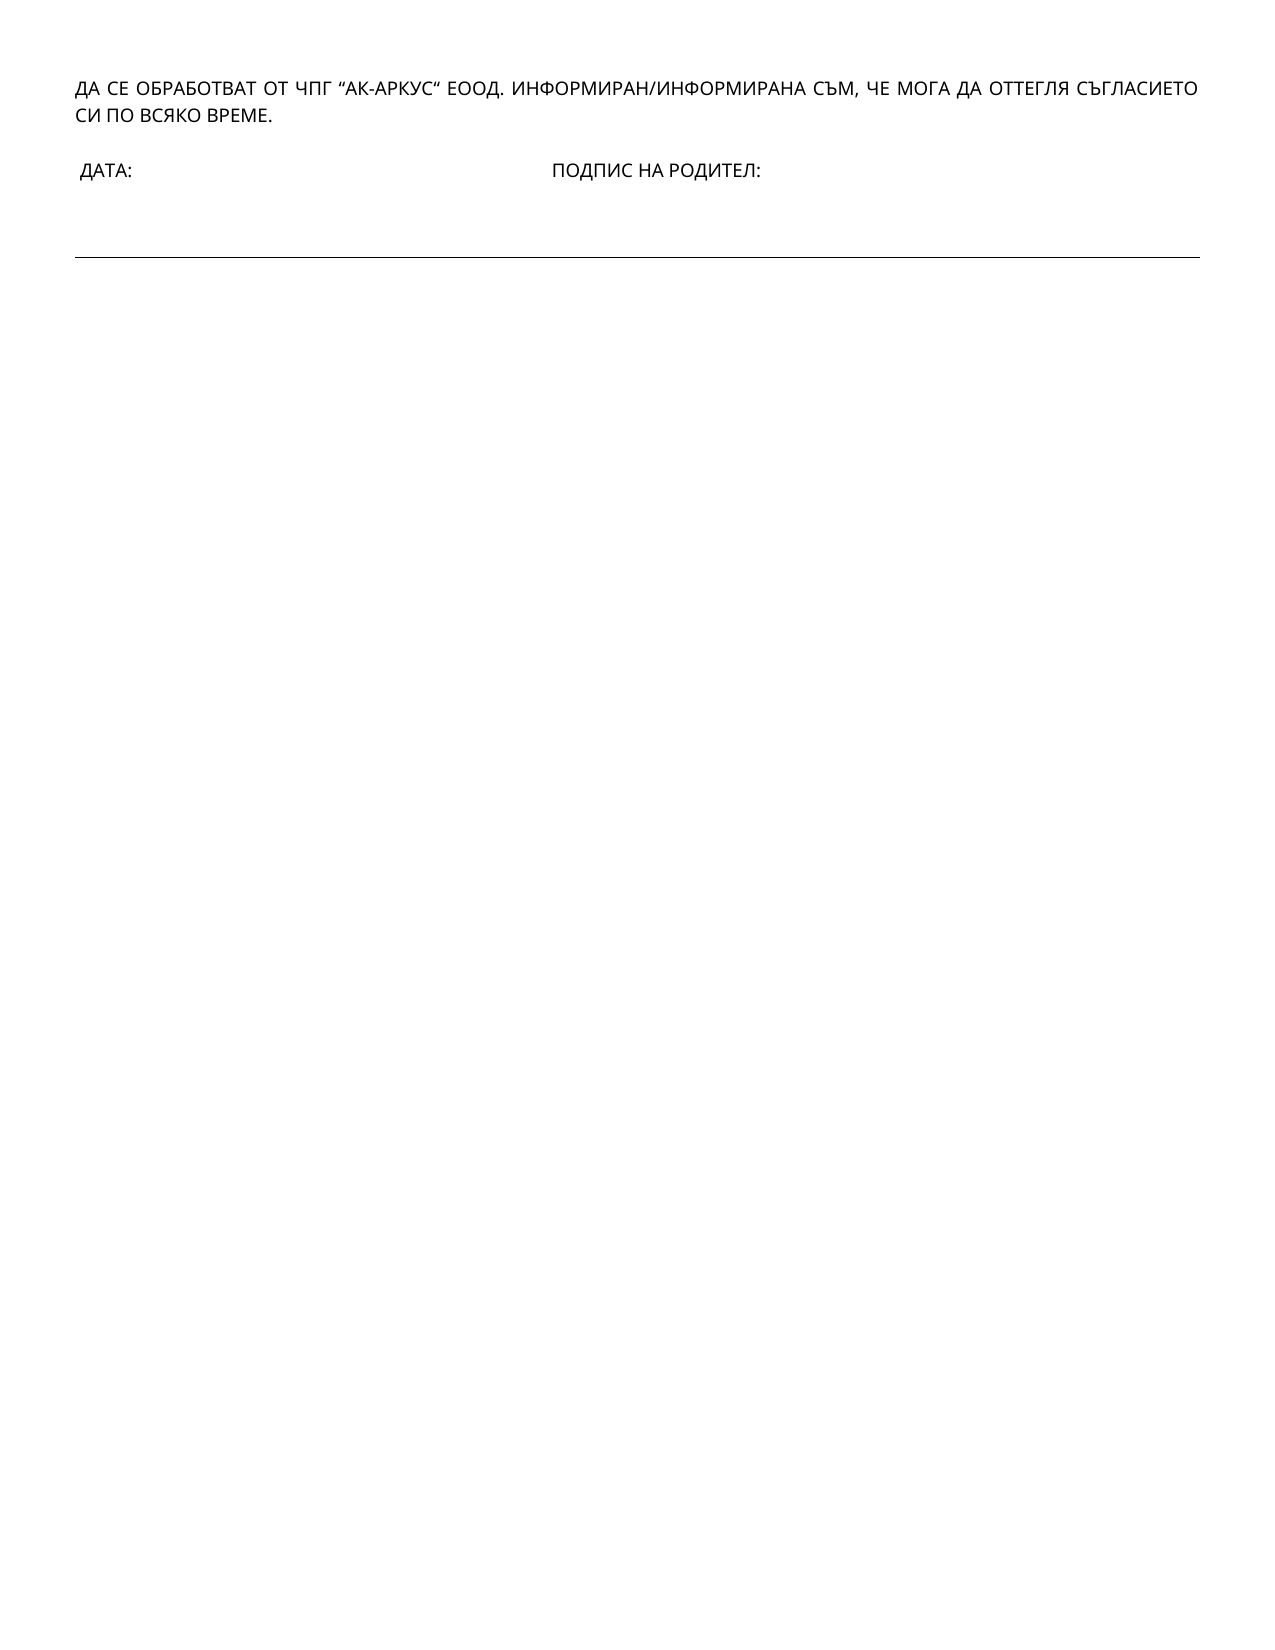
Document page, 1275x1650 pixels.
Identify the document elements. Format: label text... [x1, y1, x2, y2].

text Дата: Подпис на родител: [75, 157, 1200, 183]
text да се обработват от чпг “ак-аркус“ еоод. Информиран/информирана съм, че мога да оттегля съгласието си по всяко време. [75, 75, 1200, 128]
